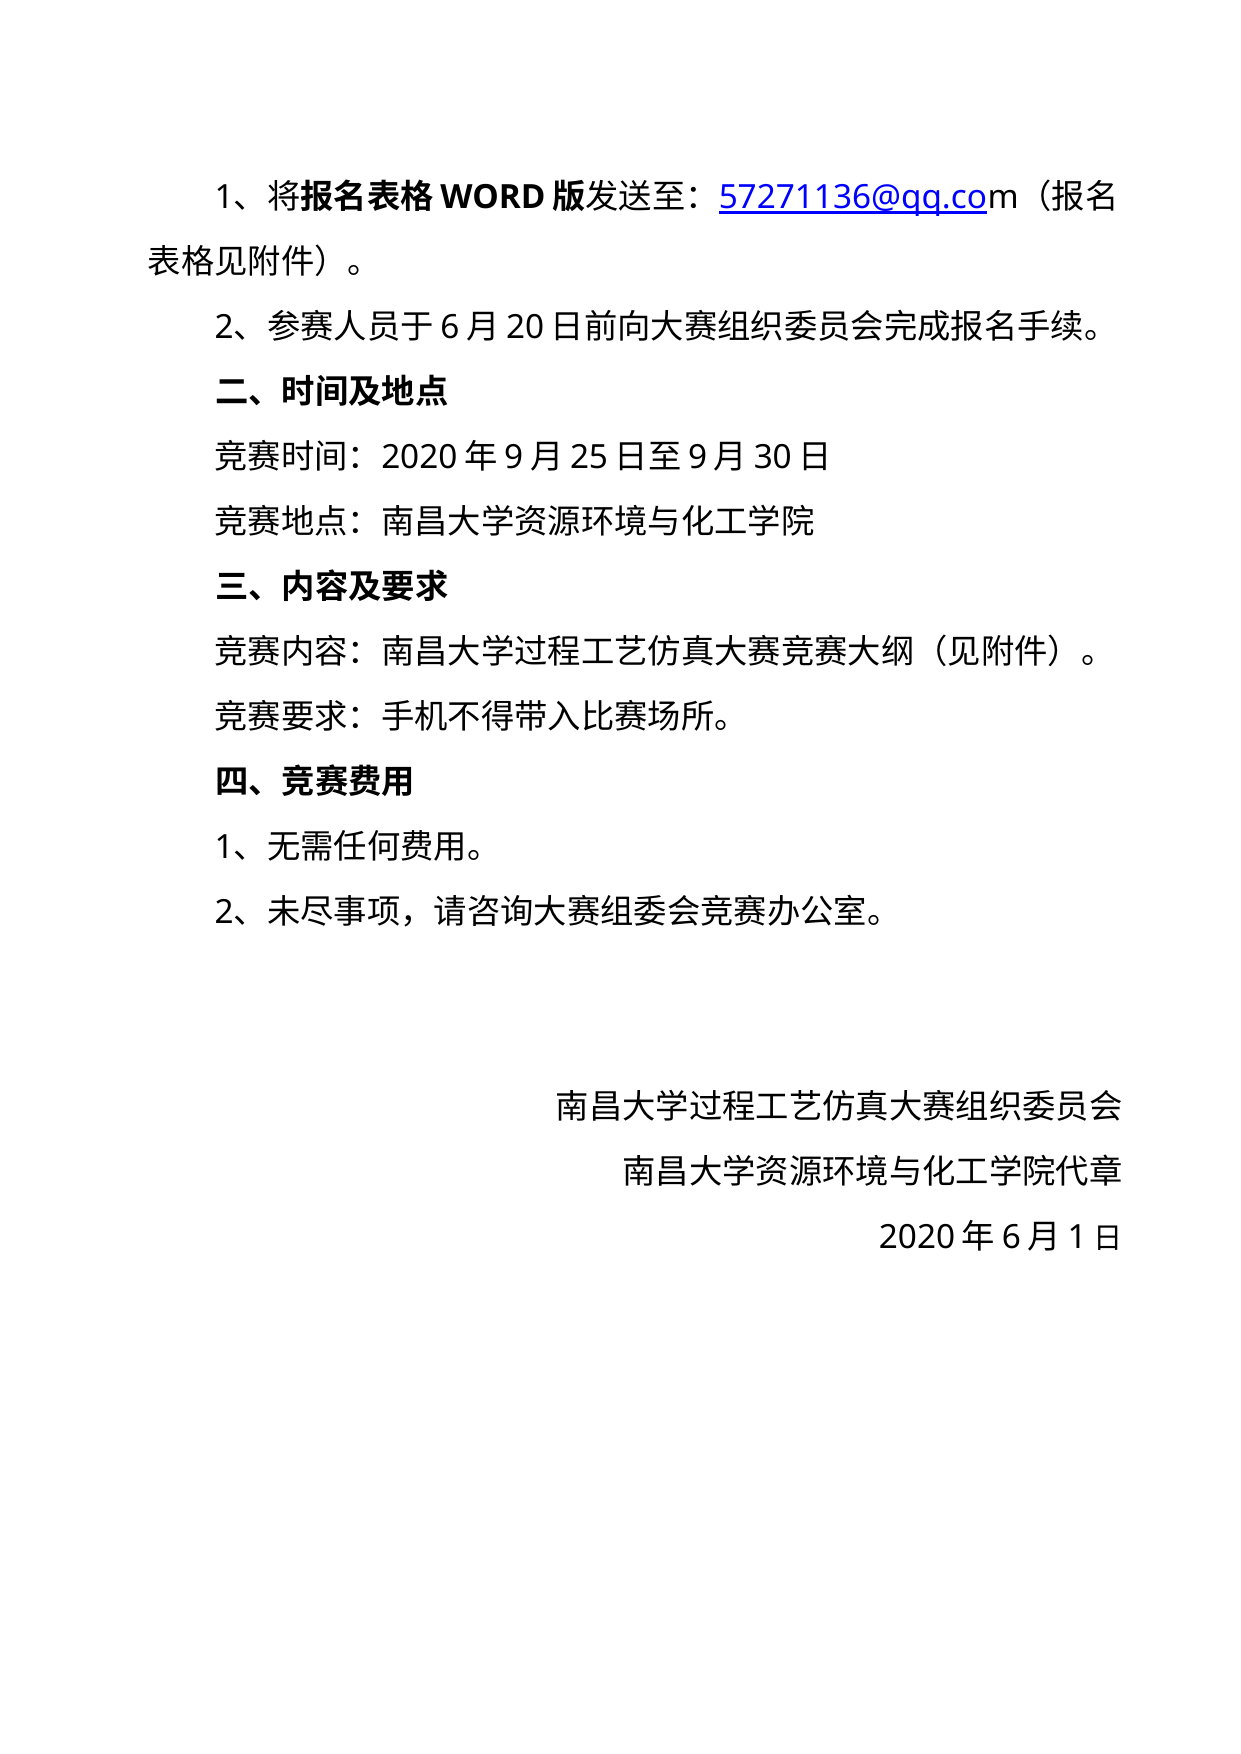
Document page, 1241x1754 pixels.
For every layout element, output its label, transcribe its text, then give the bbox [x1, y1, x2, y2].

text 三、内容及要求 [148, 552, 1122, 617]
text 四、竞赛费用 [148, 747, 1122, 812]
text 1、无需任何费用。 [148, 812, 1122, 877]
text 南昌大学过程工艺仿真大赛组织委员会 [148, 1072, 1122, 1137]
text 竞赛时间：2020年9月25日至9月30日 [148, 422, 1122, 487]
text 南昌大学资源环境与化工学院代章 [148, 1137, 1122, 1202]
text 2020年6月1日 [148, 1202, 1122, 1267]
text 二、时间及地点 [148, 357, 1122, 422]
text 竞赛地点：南昌大学资源环境与化工学院 [148, 487, 1122, 552]
text 竞赛要求：手机不得带入比赛场所。 [148, 682, 1122, 747]
text 2、参赛人员于6月20日前向大赛组织委员会完成报名手续。 [148, 292, 1122, 357]
text 竞赛内容：南昌大学过程工艺仿真大赛竞赛大纲（见附件）。 [148, 617, 1122, 682]
text 1、将报名表格WORD版发送至：57271136@qq.com（报名表格见附件）。 [148, 162, 1122, 292]
text 2、未尽事项，请咨询大赛组委会竞赛办公室。 [148, 877, 1122, 942]
